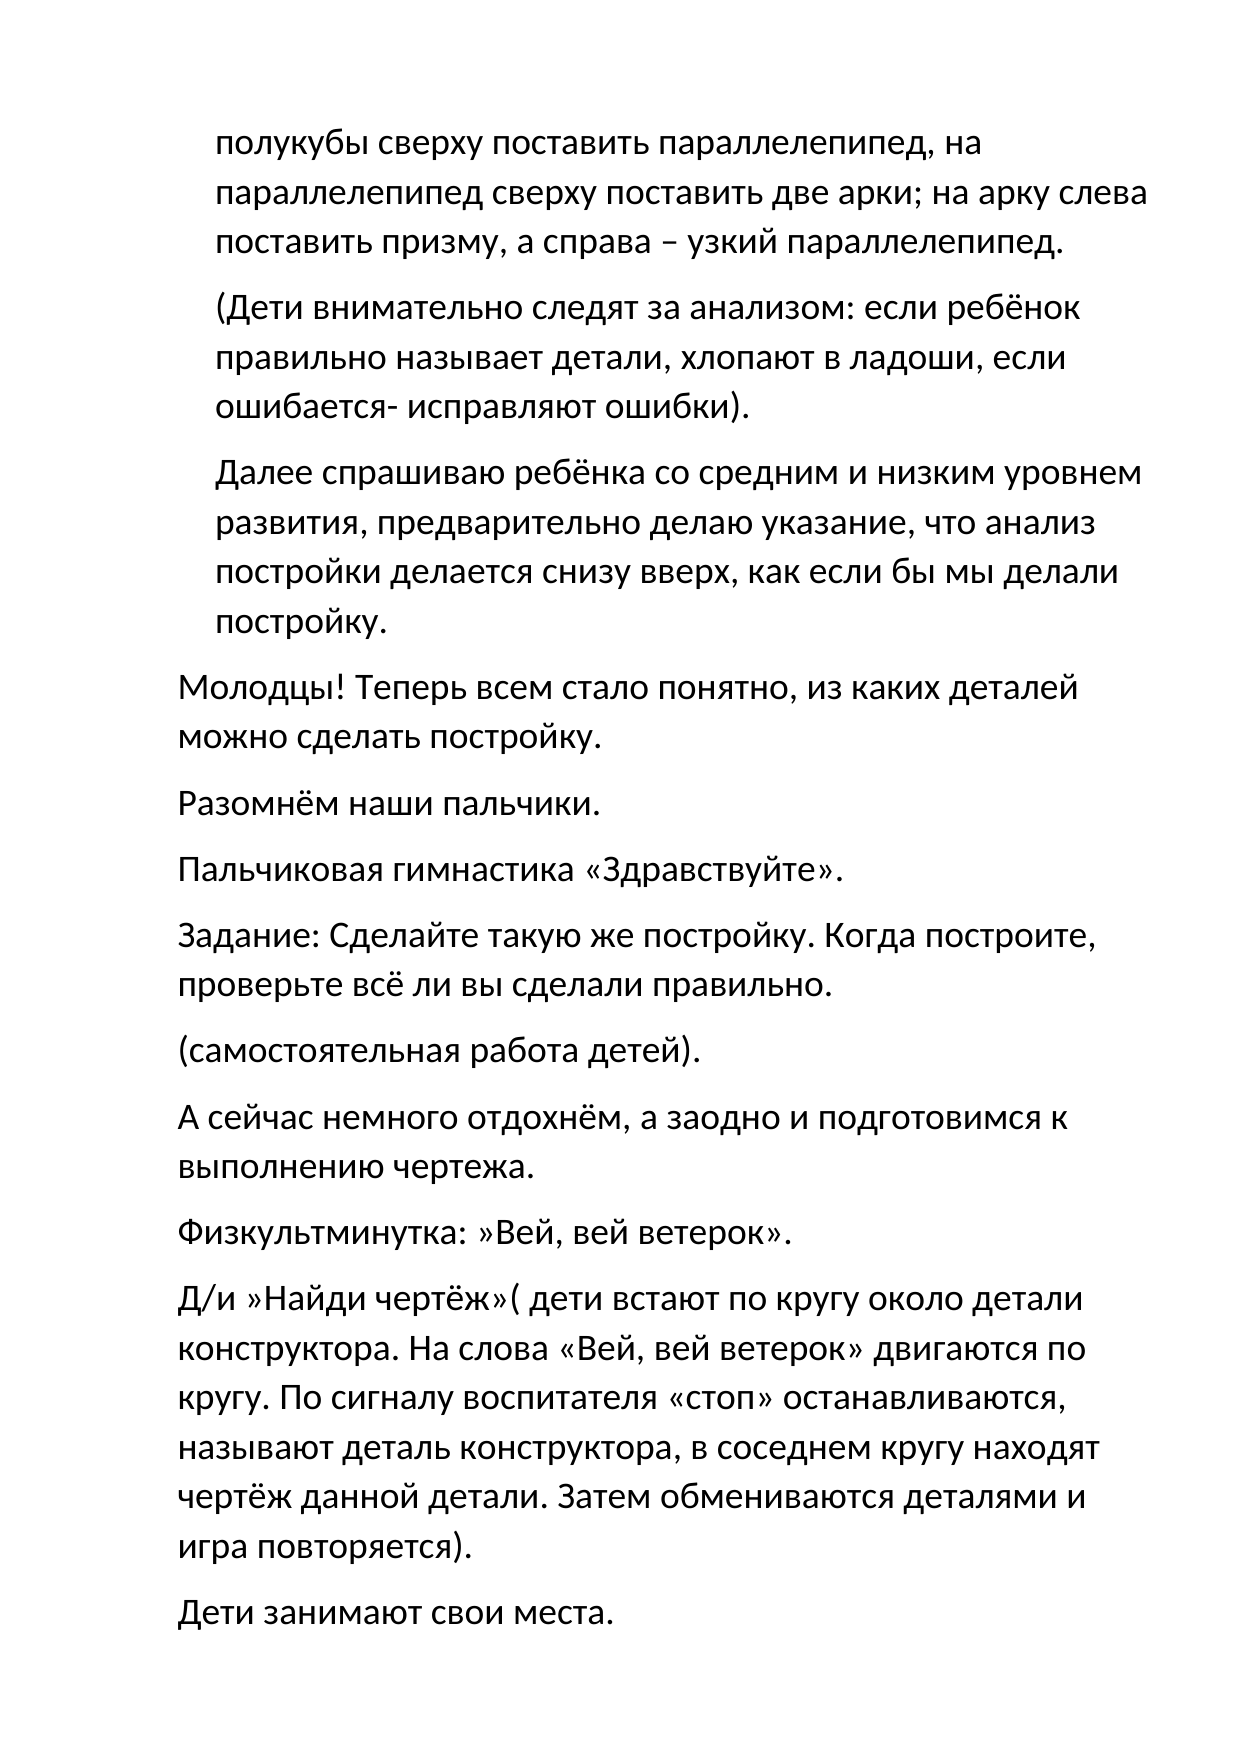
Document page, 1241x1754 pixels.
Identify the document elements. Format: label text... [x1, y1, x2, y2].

text Физкультминутка: »Вей, вей ветерок». [177, 1208, 1152, 1254]
text А сейчас немного отдохнём, а заодно и подготовимся к выполнению чертежа. [177, 1093, 1152, 1188]
text Задание: Сделайте такую же постройку. Когда построите, проверьте всё ли вы сделали правильно. [177, 911, 1152, 1006]
text Далее спрашиваю ребёнка со средним и низким уровнем развития, предварительно делаю указание, что анализ постройки делается снизу вверх, как если бы мы делали постройку. [215, 448, 1152, 643]
text Молодцы! Теперь всем стало понятно, из каких деталей можно сделать постройку. [177, 663, 1152, 758]
text Дети занимают свои места. [177, 1588, 1152, 1634]
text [215, 118, 1152, 263]
text Пальчиковая гимнастика «Здравствуйте». [177, 845, 1152, 891]
text (самостоятельная работа детей). [177, 1026, 1152, 1072]
text Разомнём наши пальчики. [177, 778, 1152, 824]
text (Дети внимательно следят за анализом: если ребёнок правильно называет детали, хлопают в ладоши, если ошибается- исправляют ошибки). [215, 283, 1152, 428]
text Д/и »Найди чертёж»( дети встают по кругу около детали конструктора. На слова «Вей, вей ветерок» двигаются по кругу. По сигналу воспитателя «стоп» останавливаются, называют деталь конструктора, в соседнем кругу находят чертёж данной детали. Затем обмениваются деталями и игра повторяется). [177, 1274, 1152, 1568]
